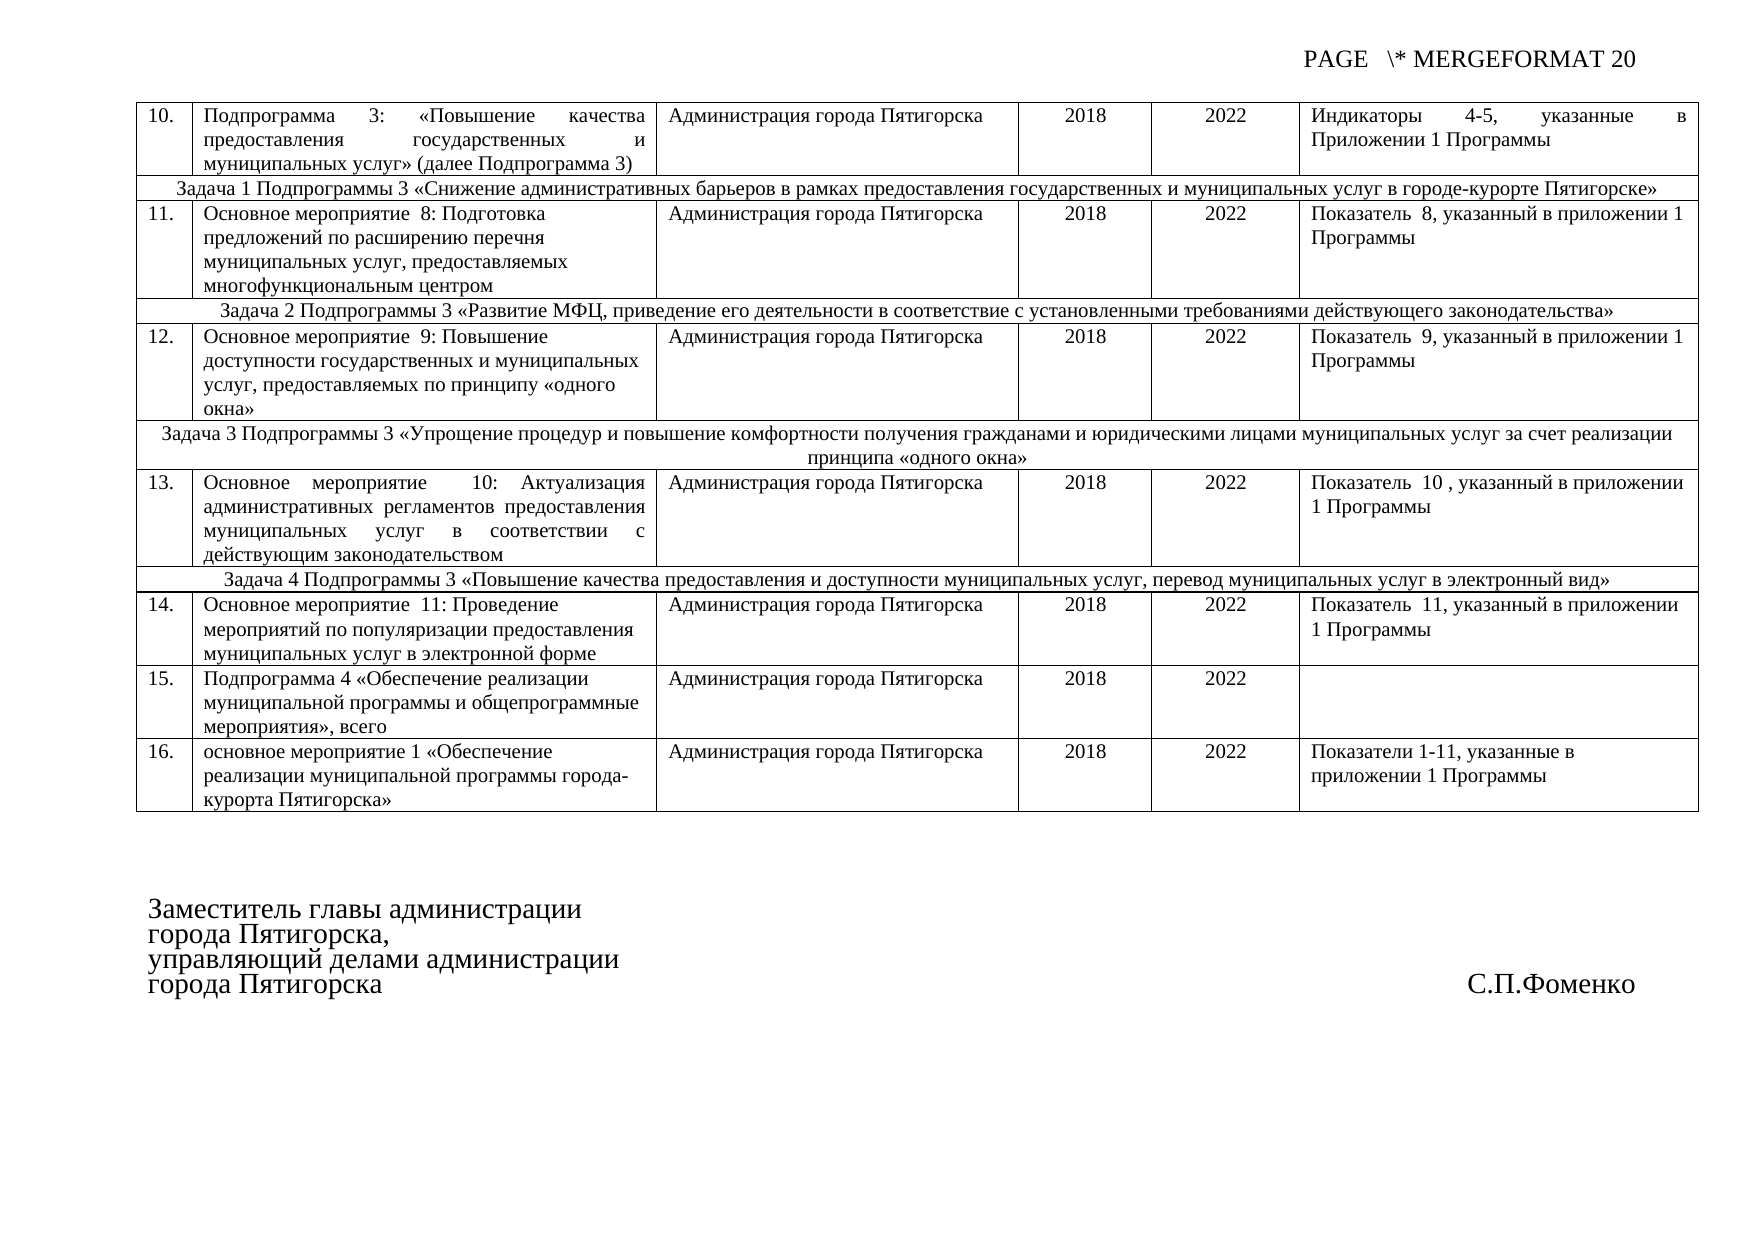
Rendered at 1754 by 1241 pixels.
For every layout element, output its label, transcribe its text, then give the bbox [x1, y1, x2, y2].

text города Пятигорска С.П.Фоменко [148, 973, 1636, 998]
table_cell 2018 [1019, 103, 1151, 175]
table_cell Администрация города Пятигорска [657, 201, 1018, 297]
text управляющий делами администрации [148, 948, 1636, 973]
table_cell Администрация города Пятигорска [657, 470, 1018, 566]
table_cell основное мероприятие 1 «Обеспечение реализации муниципальной программы города-курорта Пятигорска» [193, 739, 656, 811]
table_cell 11. [137, 201, 192, 297]
table_cell Задача 2 Подпрограммы 3 «Развитие МФЦ, приведение его деятельности в соответствие с установленными требованиями действующего законодательства» [137, 299, 1698, 322]
table_cell Задача 3 Подпрограммы 3 «Упрощение процедур и повышение комфортности получения гражданами и юридическими лицами муниципальных услуг за счет реализации принципа «одного окна» [137, 421, 1698, 469]
table_cell 2022 [1152, 739, 1299, 811]
table_cell Показатель 8, указанный в приложении 1 Программы [1300, 201, 1698, 297]
table_cell Администрация города Пятигорска [657, 666, 1018, 738]
table_cell 14. [137, 593, 192, 664]
table_cell Показатели 1-11, указанные в приложении 1 Программы [1300, 739, 1698, 811]
table_cell 2018 [1019, 470, 1151, 566]
table_cell 15. [137, 666, 192, 738]
table_cell 2022 [1152, 470, 1299, 566]
table_cell Администрация города Пятигорска [657, 324, 1018, 420]
table_cell 2018 [1019, 739, 1151, 811]
table_cell Администрация города Пятигорска [657, 593, 1018, 664]
table_cell Основное мероприятие 9: Повышение доступности государственных и муниципальных услуг, предоставляемых по принципу «одного окна» [193, 324, 656, 420]
table_cell 2022 [1152, 593, 1299, 664]
table_cell 13. [137, 470, 192, 566]
table_cell 2018 [1019, 201, 1151, 297]
table_cell Задача 4 Подпрограммы 3 «Повышение качества предоставления и доступности муниципальных услуг, перевод муниципальных услуг в электронный вид» [137, 567, 1698, 591]
table_cell 2018 [1019, 593, 1151, 664]
table_cell 2022 [1152, 103, 1299, 175]
table_cell Основное мероприятие 8: Подготовка предложений по расширению перечня муниципальных услуг, предоставляемых многофункциональным центром [193, 201, 656, 297]
table_cell Показатель 9, указанный в приложении 1 Программы [1300, 324, 1698, 420]
table_cell 16. [137, 739, 192, 811]
table_cell [1300, 666, 1698, 738]
table_cell Основное мероприятие 11: Проведение мероприятий по популяризации предоставления муниципальных услуг в электронной форме [193, 593, 656, 664]
table_cell Администрация города Пятигорска [657, 103, 1018, 175]
table_cell Подпрограмма 3: «Повышение качества предоставления государственных и муниципальных услуг» (далее Подпрограмма 3) [193, 103, 656, 175]
table_cell 2018 [1019, 666, 1151, 738]
table_cell Задача 1 Подпрограммы 3 «Снижение административных барьеров в рамках предоставления государственных и муниципальных услуг в городе-курорте Пятигорске» [137, 176, 1698, 200]
table_cell Подпрограмма 4 «Обеспечение реализации муниципальной программы и общепрограммные мероприятия», всего [193, 666, 656, 738]
table_cell Основное мероприятие 10: Актуализация административных регламентов предоставления муниципальных услуг в соответствии с действующим законодательством [193, 470, 656, 566]
table_cell 2022 [1152, 201, 1299, 297]
table_cell 10. [137, 103, 192, 175]
table_cell 12. [137, 324, 192, 420]
table_cell 2018 [1019, 324, 1151, 420]
table_cell Администрация города Пятигорска [657, 739, 1018, 811]
text Заместитель главы администрации [148, 898, 1636, 923]
table_cell Индикаторы 4-5, указанные в Приложении 1 Программы [1300, 103, 1698, 175]
table_cell Показатель 11, указанный в приложении 1 Программы [1300, 593, 1698, 664]
table_cell Показатель 10 , указанный в приложении 1 Программы [1300, 470, 1698, 566]
table_cell 2022 [1152, 324, 1299, 420]
text города Пятигорска, [148, 923, 1636, 948]
table_cell 2022 [1152, 666, 1299, 738]
